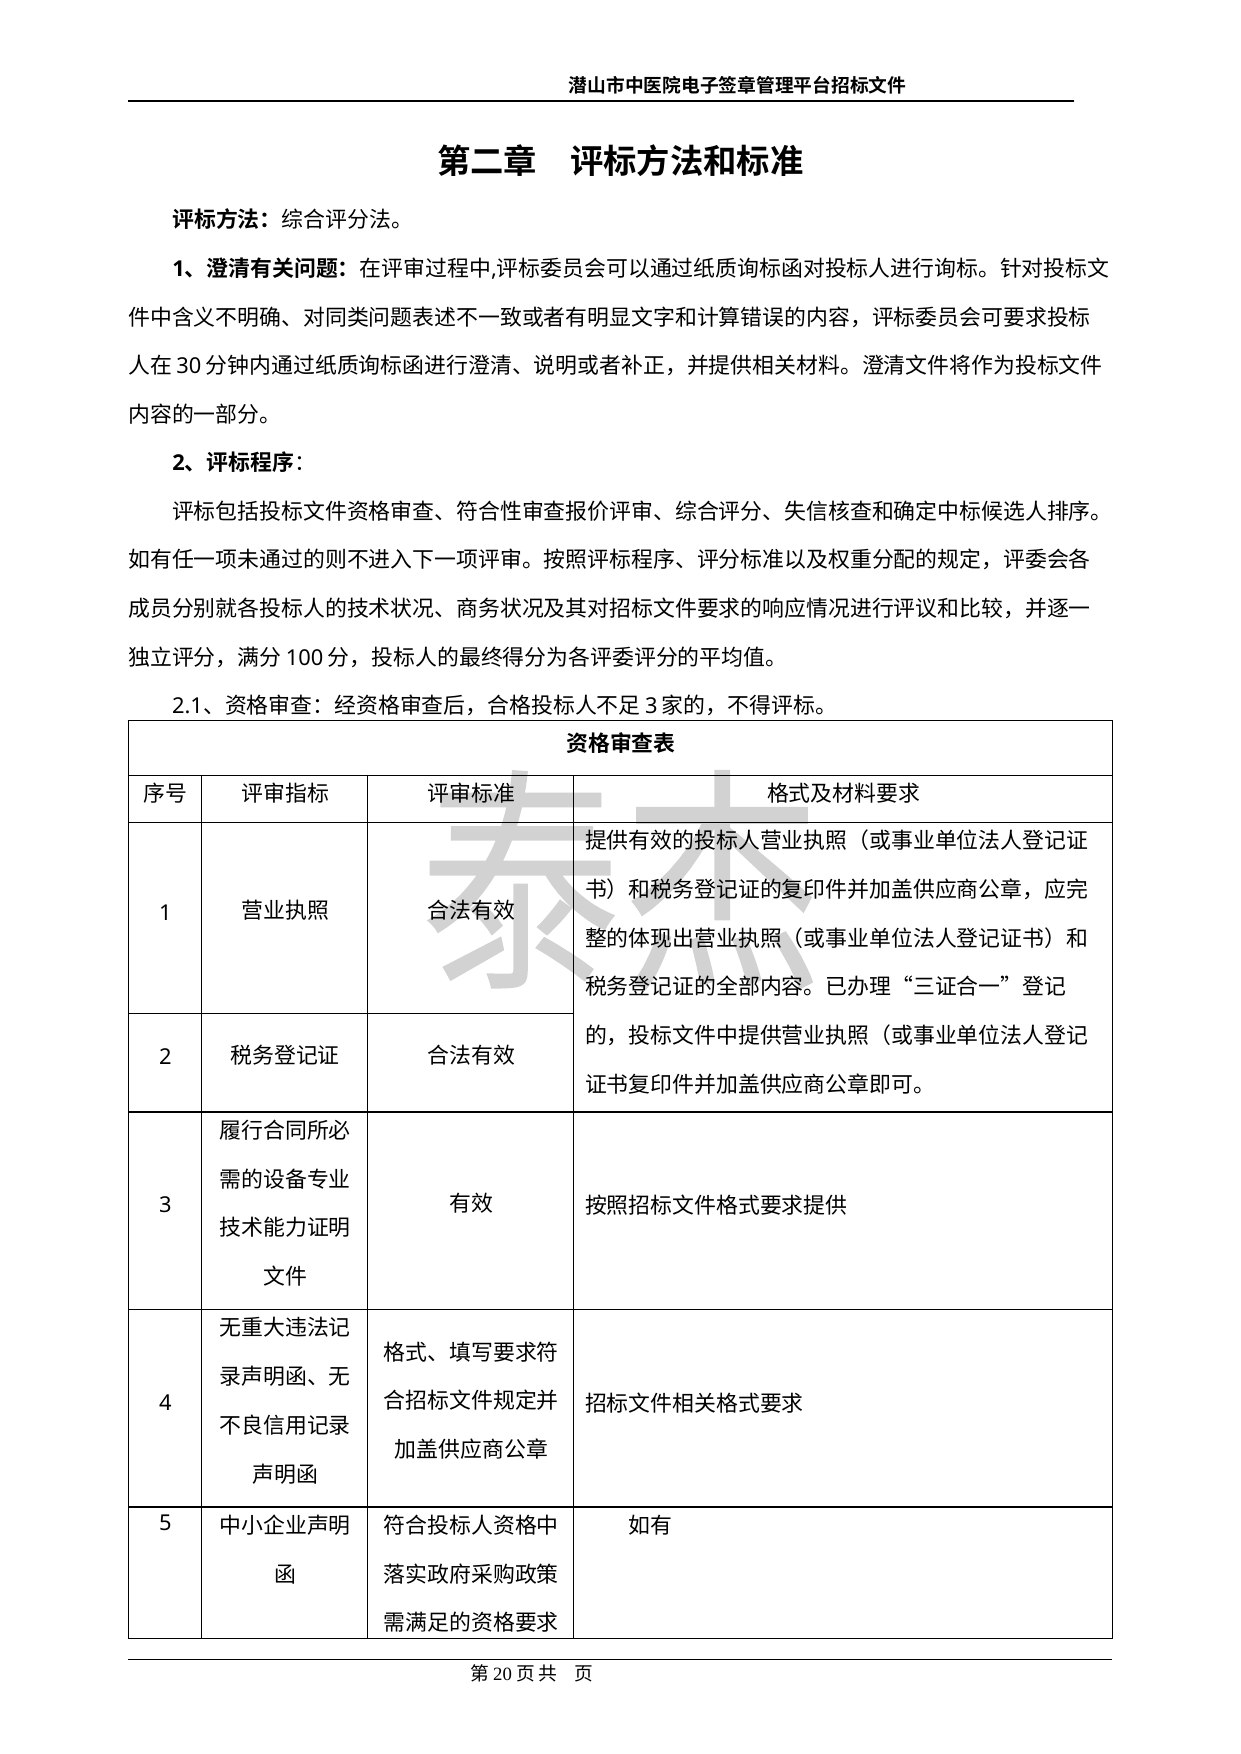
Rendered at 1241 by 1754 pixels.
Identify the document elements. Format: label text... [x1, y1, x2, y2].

table_cell 无重大违法记录声明函、无不良信用记录声明函 [202, 1310, 367, 1506]
table_header 资格审查表 [129, 721, 1112, 774]
table_cell 如有 [574, 1508, 1112, 1637]
table_cell 营业执照 [202, 823, 367, 1013]
table_cell 履行合同所必需的设备专业技术能力证明文件 [202, 1113, 367, 1309]
table_cell 合法有效 [368, 823, 573, 1013]
subtitle 评标方法和标准 [128, 127, 1112, 192]
table_cell 1 [129, 823, 201, 1013]
table_cell 4 [129, 1310, 201, 1506]
table_cell 有效 [368, 1113, 573, 1309]
table_cell 招标文件相关格式要求 [574, 1310, 1112, 1506]
table_cell 税务登记证 [202, 1014, 367, 1111]
text 2、评标程序： [128, 445, 1112, 477]
table_cell 格式、填写要求符合招标文件规定并加盖供应商公章 [368, 1310, 573, 1506]
text 评标包括投标文件资格审查、符合性审查报价评审、综合评分、失信核查和确定中标候选人排序。如有任一项未通过的则不进入下一项评审。按照评标程序、评分标准以及权重分配的规定，评委会各成员分别就各投标人的技术状况、商务状况及其对招标文件要求的响应情况进行评议和比较，并逐一独立评分，满分100分，投标人的最终得分为各评委评分的平均值。 [128, 493, 1112, 672]
text 2.1、资格审查：经资格审查后，合格投标人不足3家的，不得评标。 [128, 688, 1112, 720]
table_cell 2 [129, 1014, 201, 1111]
table_cell 评审指标 [202, 776, 367, 822]
table_cell 按照招标文件格式要求提供 [574, 1113, 1112, 1309]
table_cell 评审标准 [368, 776, 573, 822]
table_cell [368, 1508, 573, 1637]
text 评标方法：综合评分法。 [128, 202, 1112, 234]
table_cell 序号 [129, 776, 201, 822]
table_cell 合法有效 [368, 1014, 573, 1111]
table_cell 5 [129, 1508, 201, 1637]
table_cell 提供有效的投标人营业执照（或事业单位法人登记证书）和税务登记证的复印件并加盖供应商公章，应完整的体现出营业执照（或事业单位法人登记证书）和税务登记证的全部内容。已办理“三证合一”登记的，投标文件中提供营业执照（或事业单位法人登记证书复印件并加盖供应商公章即可。 [574, 823, 1112, 1111]
table_cell 3 [129, 1113, 201, 1309]
table_cell 格式及材料要求 [574, 776, 1112, 822]
text 1、澄清有关问题：在评审过程中,评标委员会可以通过纸质询标函对投标人进行询标。针对投标文件中含义不明确、对同类问题表述不一致或者有明显文字和计算错误的内容，评标委员会可要求投标人在30分钟内通过纸质询标函进行澄清、说明或者补正，并提供相关材料。澄清文件将作为投标文件内容的一部分。 [128, 250, 1112, 429]
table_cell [202, 1508, 367, 1637]
